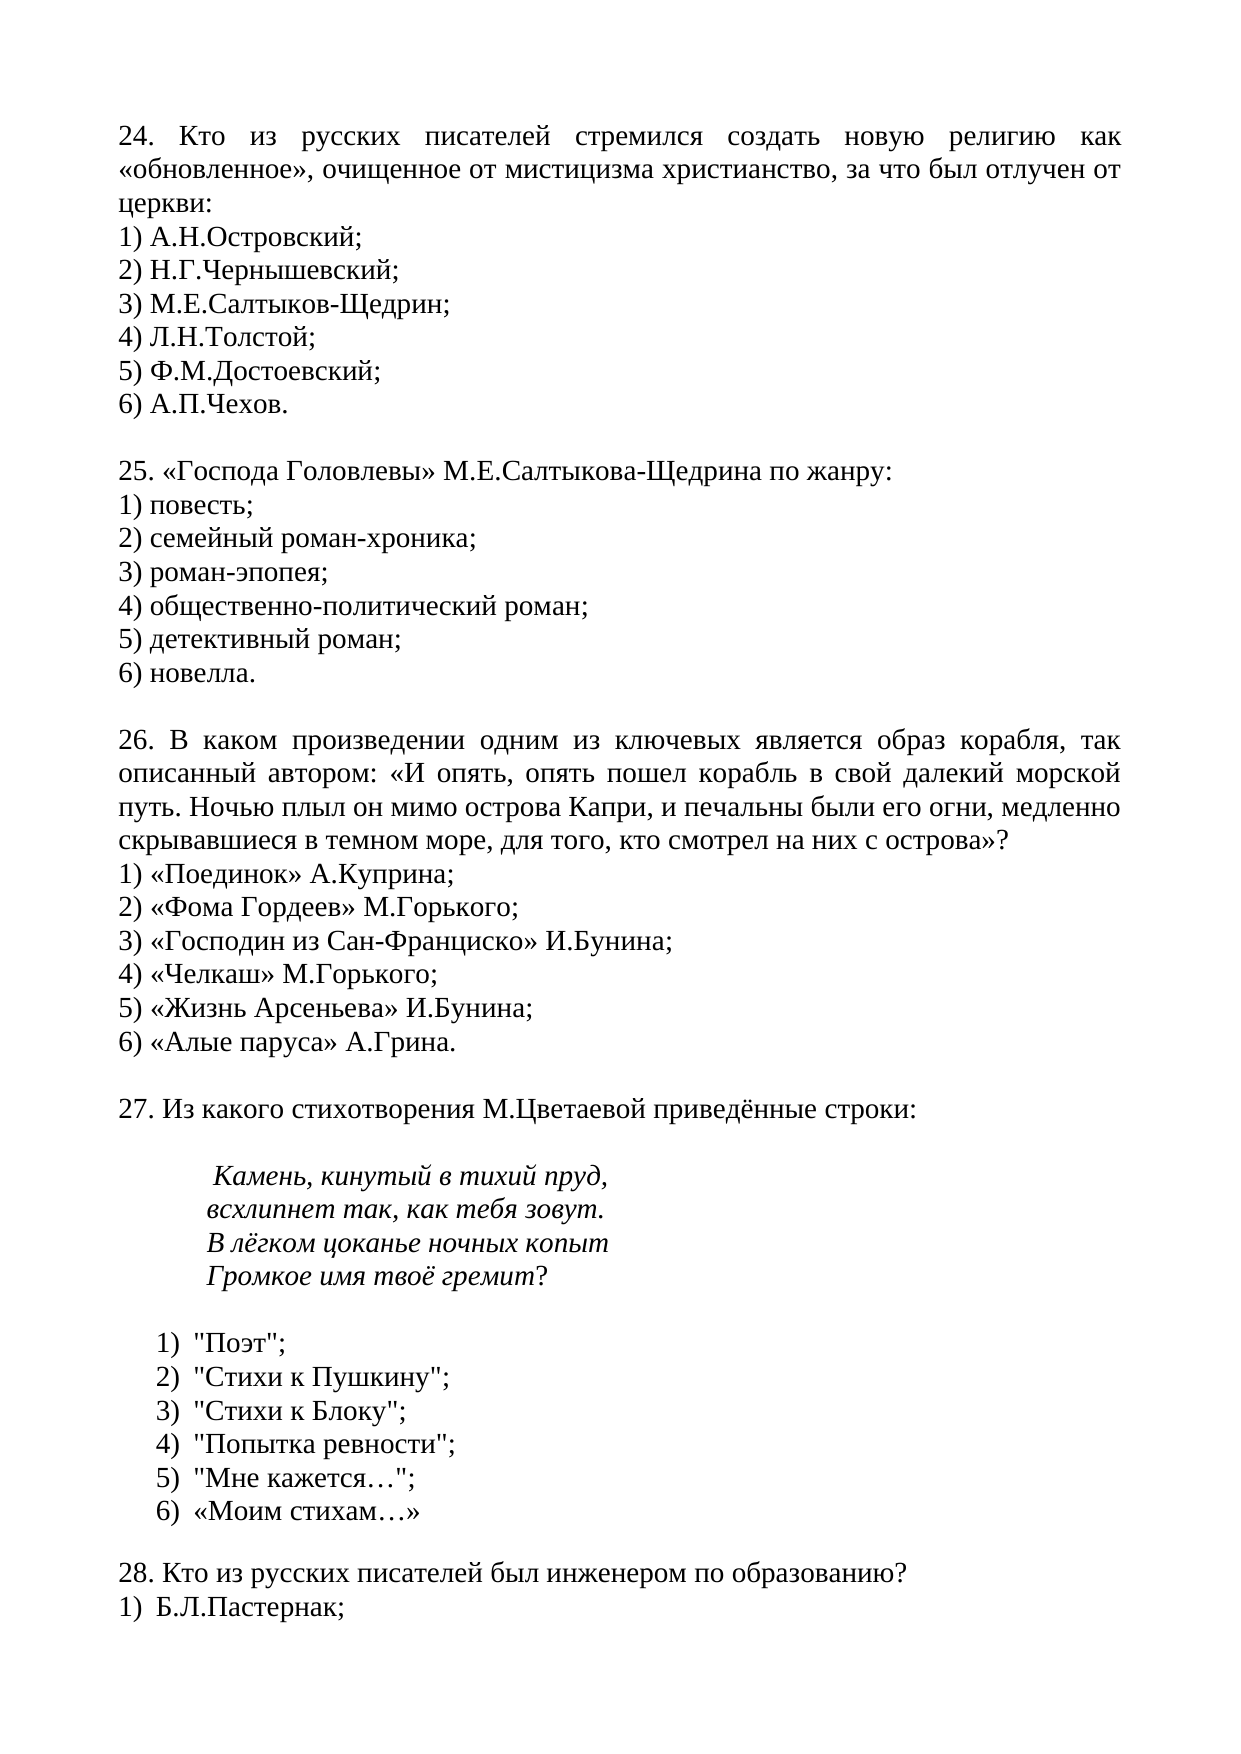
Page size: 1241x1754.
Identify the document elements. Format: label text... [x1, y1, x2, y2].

text 6) «Алые паруса» А.Грина. [118, 1024, 1122, 1057]
text В лёгком цоканье ночных копыт [118, 1225, 1122, 1258]
text 4) «Челкаш» М.Горького; [118, 957, 1122, 990]
text 28. Кто из русских писателей был инженером по образованию? [118, 1556, 1122, 1589]
text 3) «Господин из Сан-Франциско» И.Бунина; [118, 923, 1122, 957]
text всхлипнет так, как тебя зовут. [118, 1191, 1122, 1225]
list "Мне кажется…"; [156, 1460, 1122, 1493]
text 2) семейный роман-хроника; [118, 521, 1122, 554]
text 6) А.П.Чехов. [118, 386, 1109, 420]
list "Стихи к Блоку"; [156, 1393, 1122, 1426]
text 4) общественно-политический роман; [118, 588, 1122, 621]
text 2) Н.Г.Чернышевский; [118, 252, 1122, 286]
text 2) «Фома Гордеев» М.Горького; [118, 889, 1122, 923]
text 5) Ф.М.Достоевский; [118, 353, 1109, 386]
text 24. Кто из русских писателей стремился создать новую религию как «обновленное», очищенное от мистицизма христианство, за что был отлучен от церкви: [118, 118, 1122, 219]
list «Моим стихам…» [156, 1493, 1122, 1527]
text Камень, кинутый в тихий пруд, [118, 1158, 1122, 1191]
text Громкое имя твоё гремит? [118, 1258, 1122, 1292]
list "Попытка ревности"; [156, 1426, 1122, 1460]
text 1) «Поединок» А.Куприна; [118, 856, 1122, 889]
text 6) новелла. [118, 655, 1122, 688]
text 3) М.Е.Салтыков-Щедрин; [118, 286, 1122, 319]
text 4) Л.Н.Толстой; [118, 319, 1109, 353]
text 3) роман-эпопея; [118, 554, 1122, 588]
text 25. «Господа Головлевы» М.Е.Салтыкова-Щедрина по жанру: [118, 453, 1122, 487]
text 1) повесть; [118, 487, 1122, 521]
text 26. В каком произведении одним из ключевых является образ корабля, так описанный автором: «И опять, опять пошел корабль в свой далекий морской путь. Ночью плыл он мимо острова Капри, и печальны были его огни, медленно скрывавшиеся в темном море, для того, кто смотрел на них с острова»? [118, 722, 1122, 856]
text 27. Из какого стихотворения М.Цветаевой приведённые строки: [118, 1091, 1122, 1124]
list "Стихи к Пушкину"; [156, 1359, 1122, 1393]
list Б.Л.Пастернак; [118, 1589, 1122, 1623]
list "Поэт"; [156, 1326, 1122, 1359]
text 1) А.Н.Островский; [118, 219, 1122, 252]
text 5) детективный роман; [118, 621, 1122, 655]
text 5) «Жизнь Арсеньева» И.Бунина; [118, 990, 1122, 1024]
